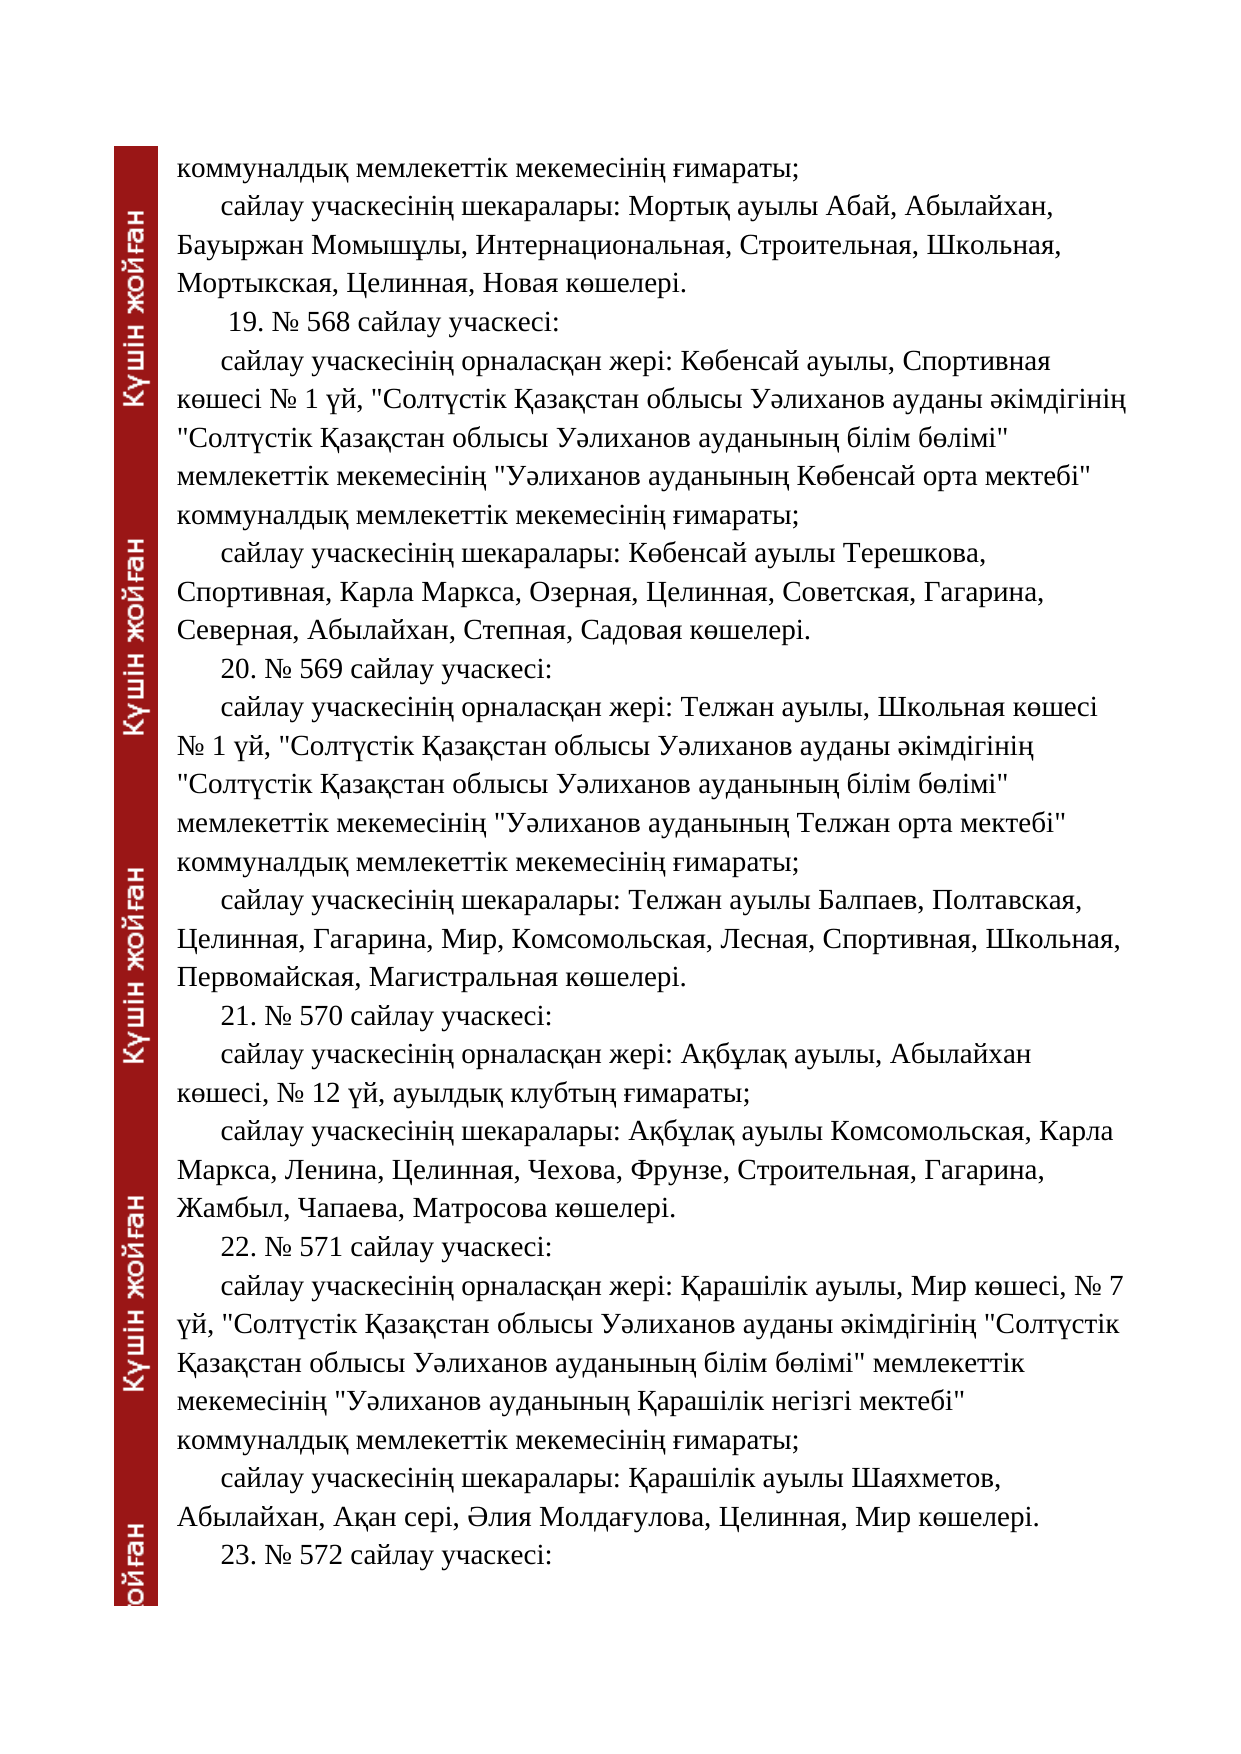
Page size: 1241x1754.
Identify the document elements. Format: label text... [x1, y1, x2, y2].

picture [114, 146, 158, 150]
picture [114, 1571, 158, 1606]
